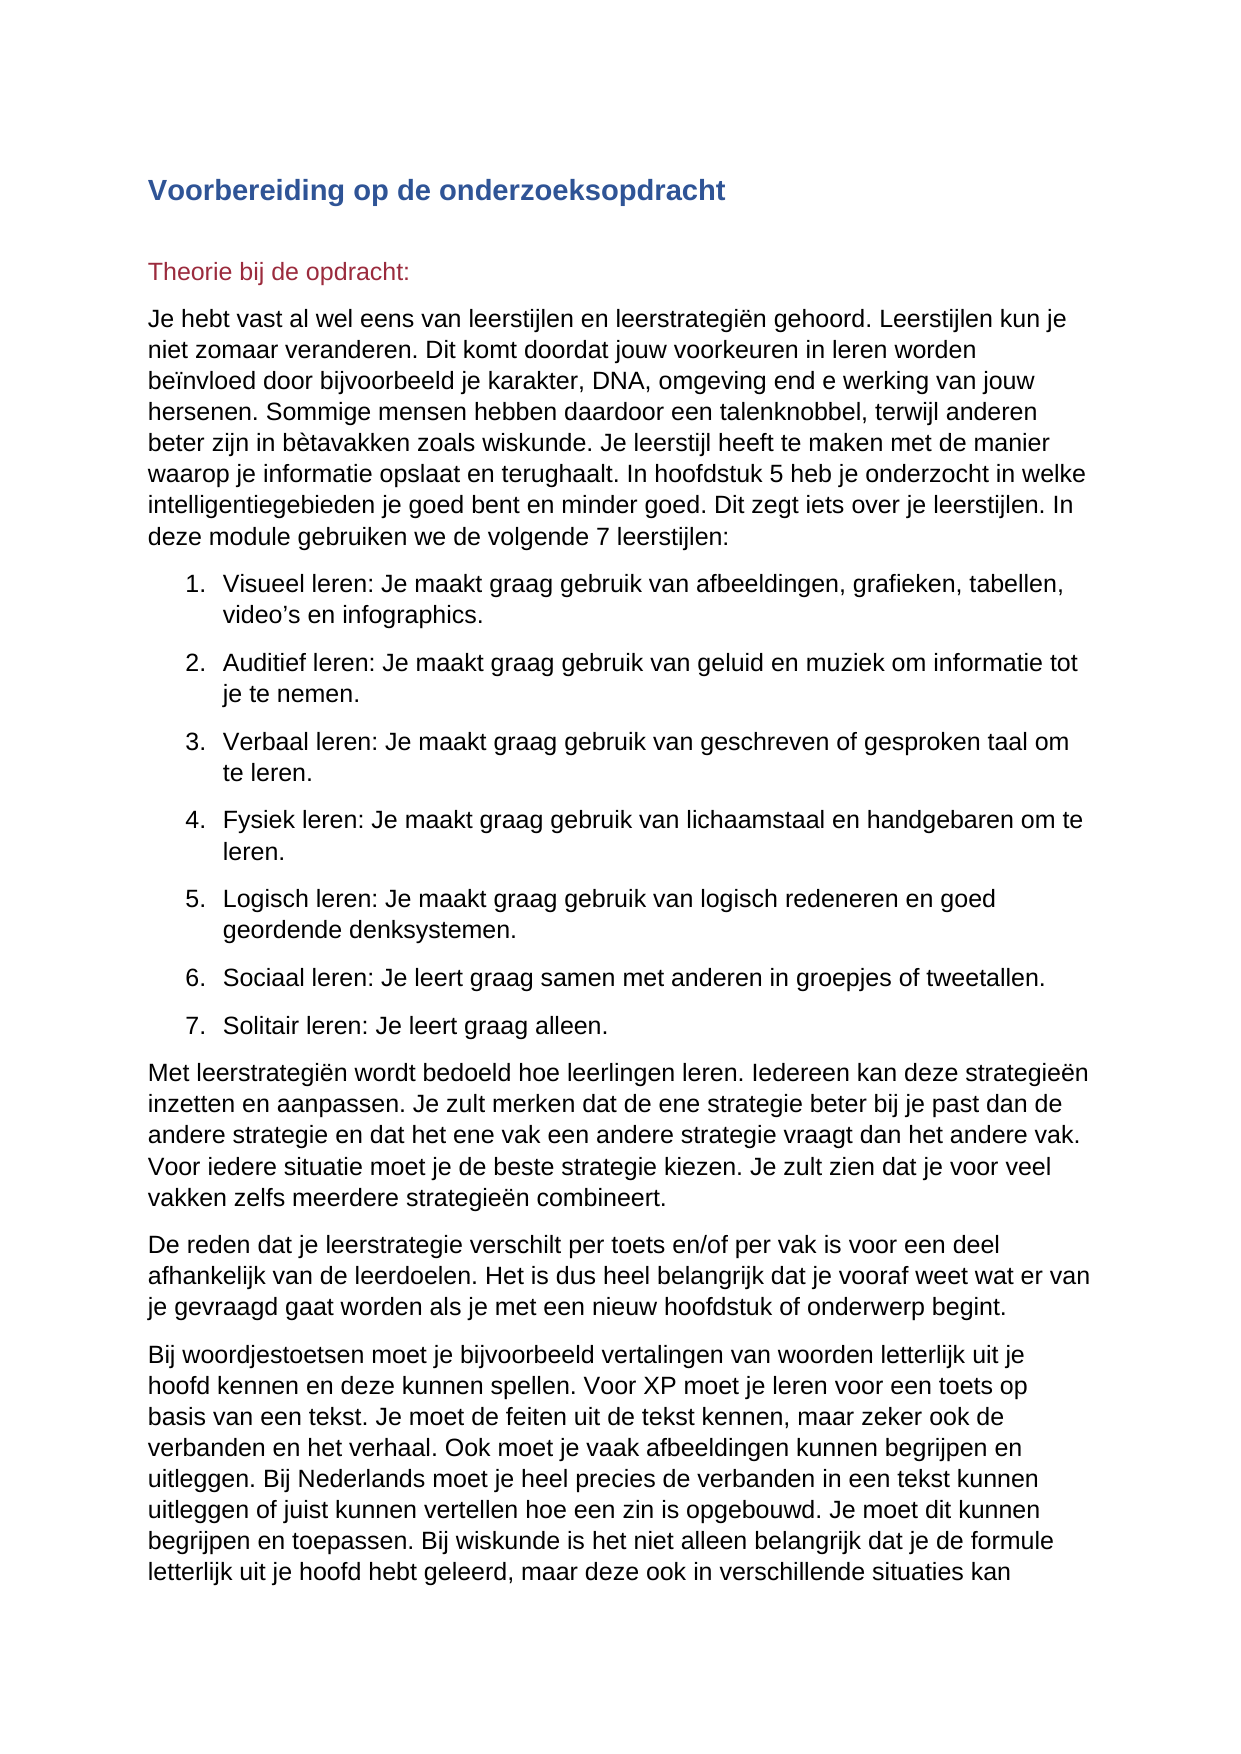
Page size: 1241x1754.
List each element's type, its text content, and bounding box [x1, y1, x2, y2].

text Je hebt vast al wel eens van leerstijlen en leerstrategiën gehoord. Leerstijlen kun je niet zomaar veranderen. Dit komt doordat jouw voorkeuren in leren worden beïnvloed door bijvoorbeeld je karakter, DNA, omgeving end e werking van jouw hersenen. Sommige mensen hebben daardoor een talenknobbel, terwijl anderen beter zijn in bètavakken zoals wiskunde. Je leerstijl heeft te maken met de manier waarop je informatie opslaat en terughaalt. In hoofdstuk 5 heb je onderzocht in welke intelligentiegebieden je goed bent en minder goed. Dit zegt iets over je leerstijlen. In deze module gebruiken we de volgende 7 leerstijlen: [148, 304, 1093, 550]
list Sociaal leren: Je leert graag samen met anderen in groepjes of tweetallen. [185, 963, 1093, 992]
list Visueel leren: Je maakt graag gebruik van afbeeldingen, grafieken, tabellen, video’s en infographics. [185, 569, 1093, 629]
text De reden dat je leerstrategie verschilt per toets en/of per vak is voor een deel afhankelijk van de leerdoelen. Het is dus heel belangrijk dat je vooraf weet wat er van je gevraagd gaat worden als je met een nieuw hoofdstuk of onderwerp begint. [148, 1230, 1093, 1321]
text Met leerstrategiën wordt bedoeld hoe leerlingen leren. Iedereen kan deze strategieën inzetten en aanpassen. Je zult merken dat de ene strategie beter bij je past dan de andere strategie en dat het ene vak een andere strategie vraagt dan het andere vak. Voor iedere situatie moet je de beste strategie kiezen. Je zult zien dat je voor veel vakken zelfs meerdere strategieën combineert. [148, 1058, 1093, 1211]
list Solitair leren: Je leert graag alleen. [185, 1011, 1093, 1039]
list Auditief leren: Je maakt graag gebruik van geluid en muziek om informatie tot je te nemen. [185, 648, 1093, 708]
text Theorie bij de opdracht: [148, 256, 1093, 285]
list Verbaal leren: Je maakt graag gebruik van geschreven of gesproken taal om te leren. [185, 727, 1093, 786]
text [148, 1340, 1093, 1586]
subtitle Voorbereiding op de onderzoeksopdracht [148, 173, 1093, 206]
list Logisch leren: Je maakt graag gebruik van logisch redeneren en goed geordende denksystemen. [185, 884, 1093, 944]
list Fysiek leren: Je maakt graag gebruik van lichaamstaal en handgebaren om te leren. [185, 805, 1093, 865]
